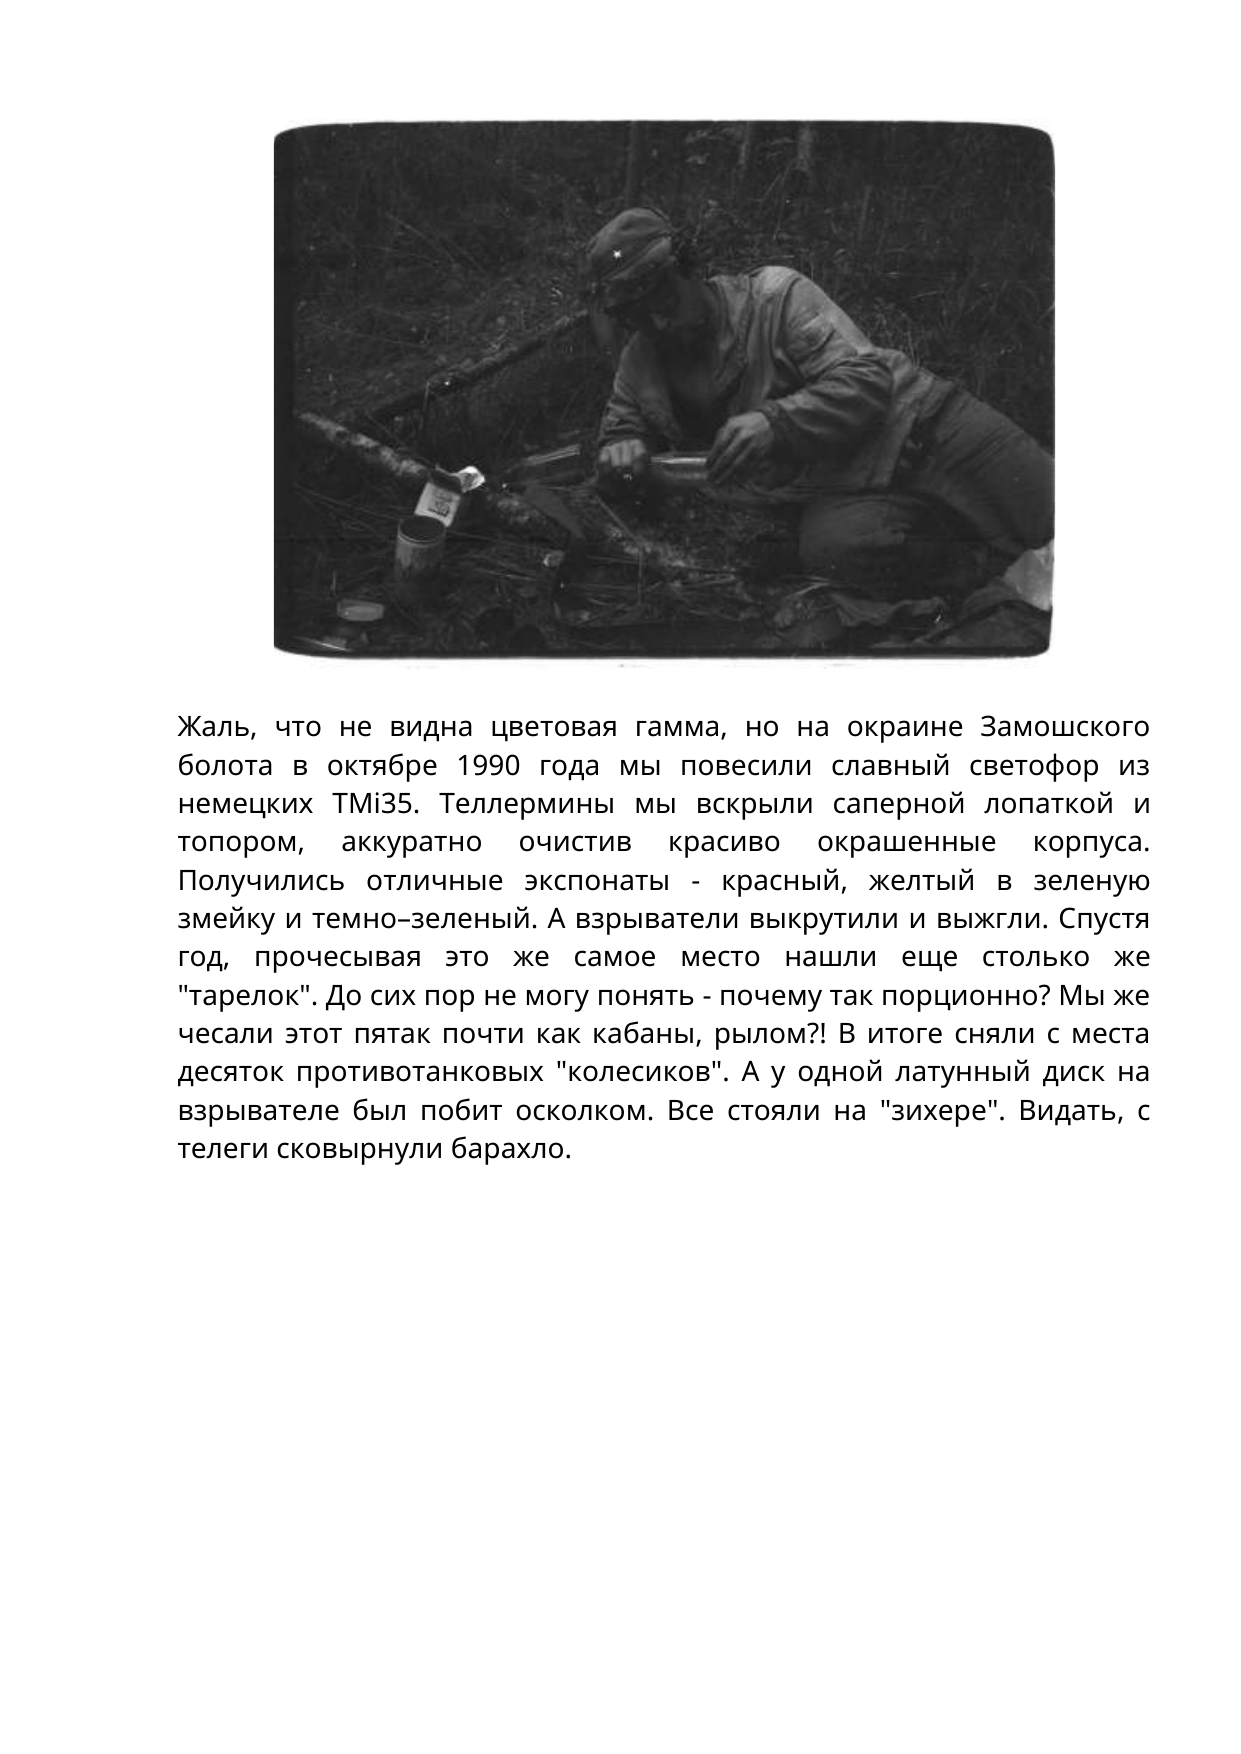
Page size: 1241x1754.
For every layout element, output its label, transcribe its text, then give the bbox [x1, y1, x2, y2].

picture [273, 118, 1055, 669]
text Жаль, что не видна цветовая гамма, но на окраине Замошского болота в октябре 1990 года мы повесили славный светофор из немецких TMi35. Теллермины мы вскрыли саперной лопаткой и топором, аккуратно очистив красиво окрашенные корпуса. Получились отличные экспонаты - красный, желтый в зеленую змейку и темно–зеленый. А взрыватели выкрутили и выжгли. Спустя год, прочесывая это же самое место нашли еще столько же "тарелок". До сих пор не могу понять - почему так порционно? Мы же чесали этот пятак почти как кабаны, рылом?! В итоге сняли с места десяток противотанковых "колесиков". А у одной латунный диск на взрывателе был побит осколком. Все стояли на "зихере". Видать, с телеги сковырнули барахло. [177, 706, 1152, 1166]
